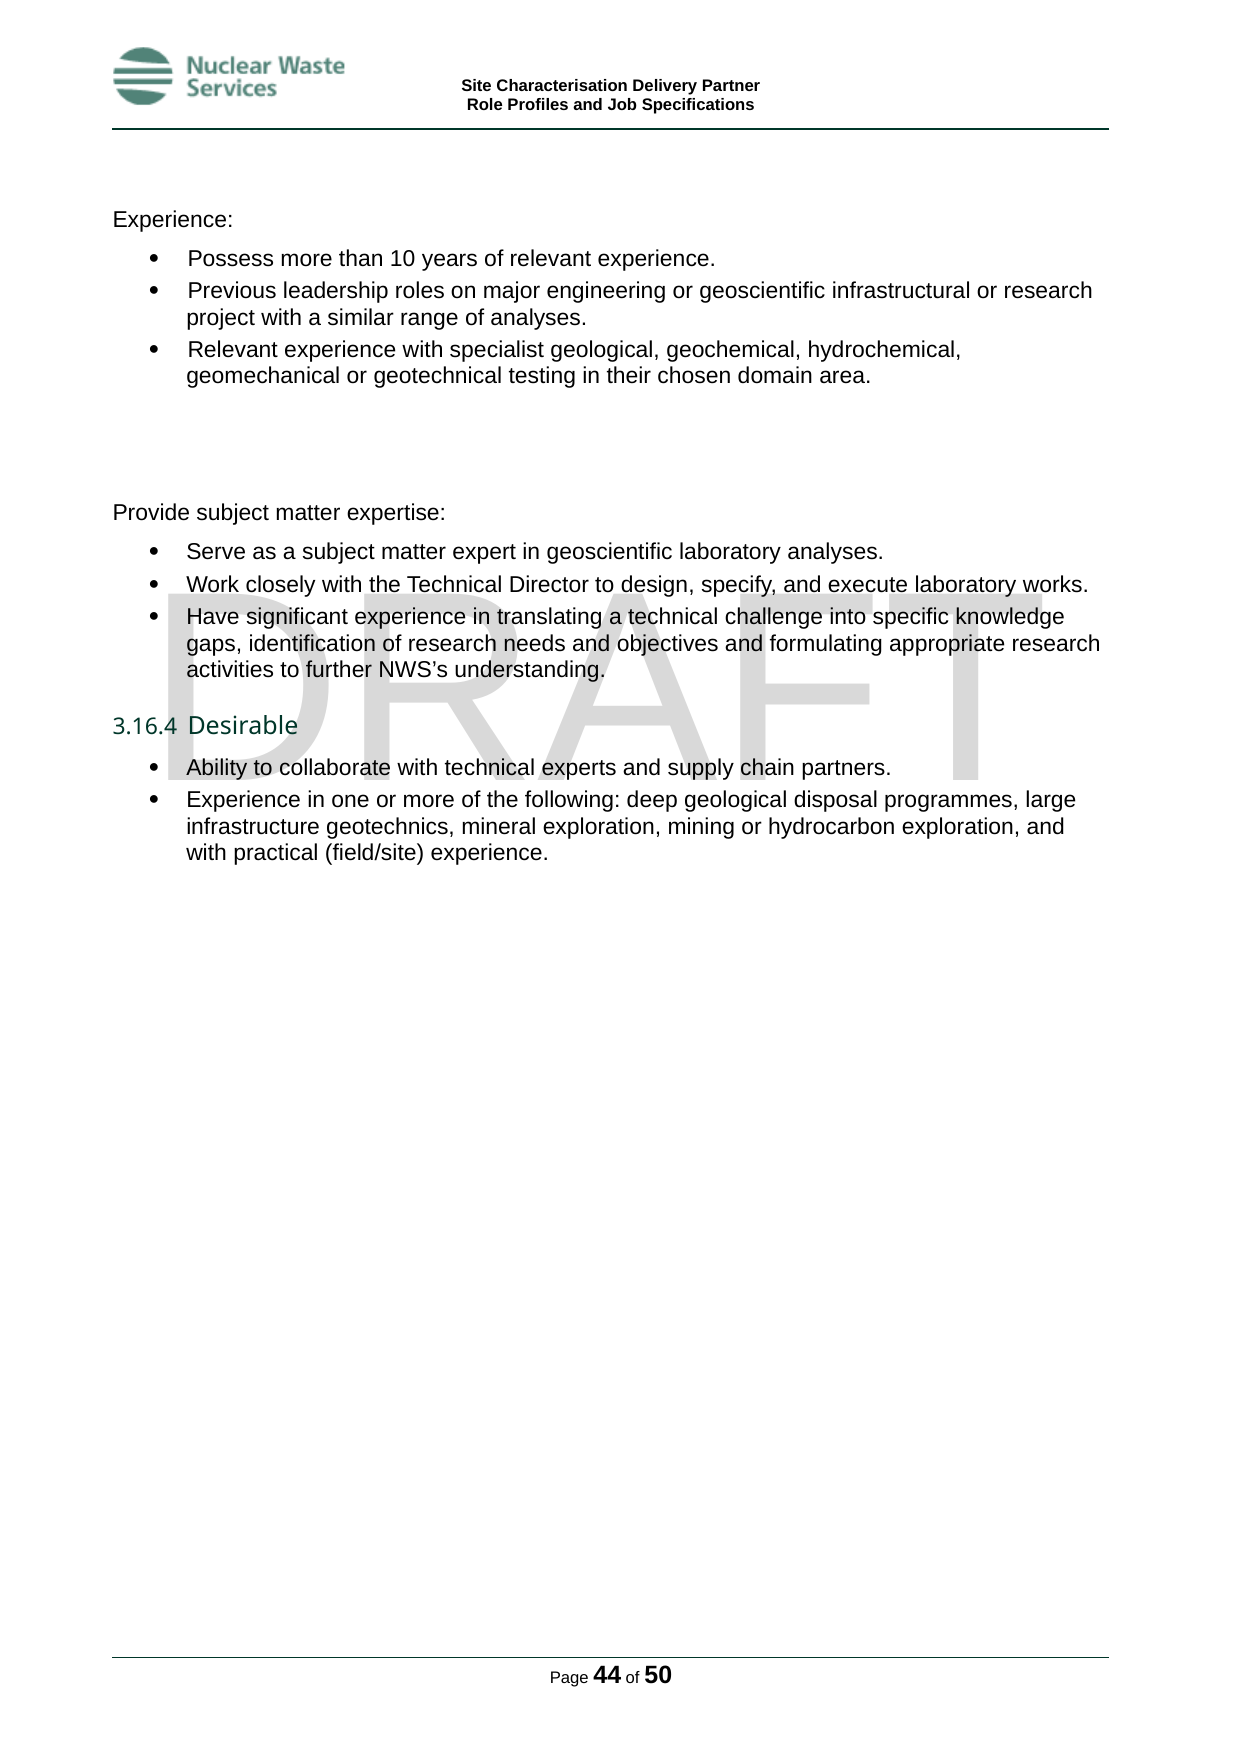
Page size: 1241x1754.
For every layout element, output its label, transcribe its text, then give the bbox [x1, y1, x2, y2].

list Experience in one or more of the following: deep geological disposal programmes, large infrastructure geotechnics, mineral exploration, mining or hydrocarbon exploration, and with practical (field/site) experience. [150, 786, 1109, 866]
text Experience: [112, 206, 1109, 232]
subtitle Desirable [112, 707, 1109, 741]
list Previous leadership roles on major engineering or geoscientific infrastructural or research project with a similar range of analyses. [150, 277, 1109, 330]
list Relevant experience with specialist geological, geochemical, hydrochemical, geomechanical or geotechnical testing in their chosen domain area. [150, 336, 1109, 389]
list Serve as a subject matter expert in geoscientific laboratory analyses. [150, 538, 1109, 564]
list Work closely with the Technical Director to design, specify, and execute laboratory works. [150, 571, 1109, 597]
list Have significant experience in translating a technical challenge into specific knowledge gaps, identification of research needs and objectives and formulating appropriate research activities to further NWS’s understanding. [150, 603, 1109, 682]
list Possess more than 10 years of relevant experience. [150, 244, 1109, 271]
list Ability to collaborate with technical experts and supply chain partners. [150, 754, 1109, 780]
picture [62, 15, 399, 139]
text Provide subject matter expertise: [112, 499, 1109, 526]
